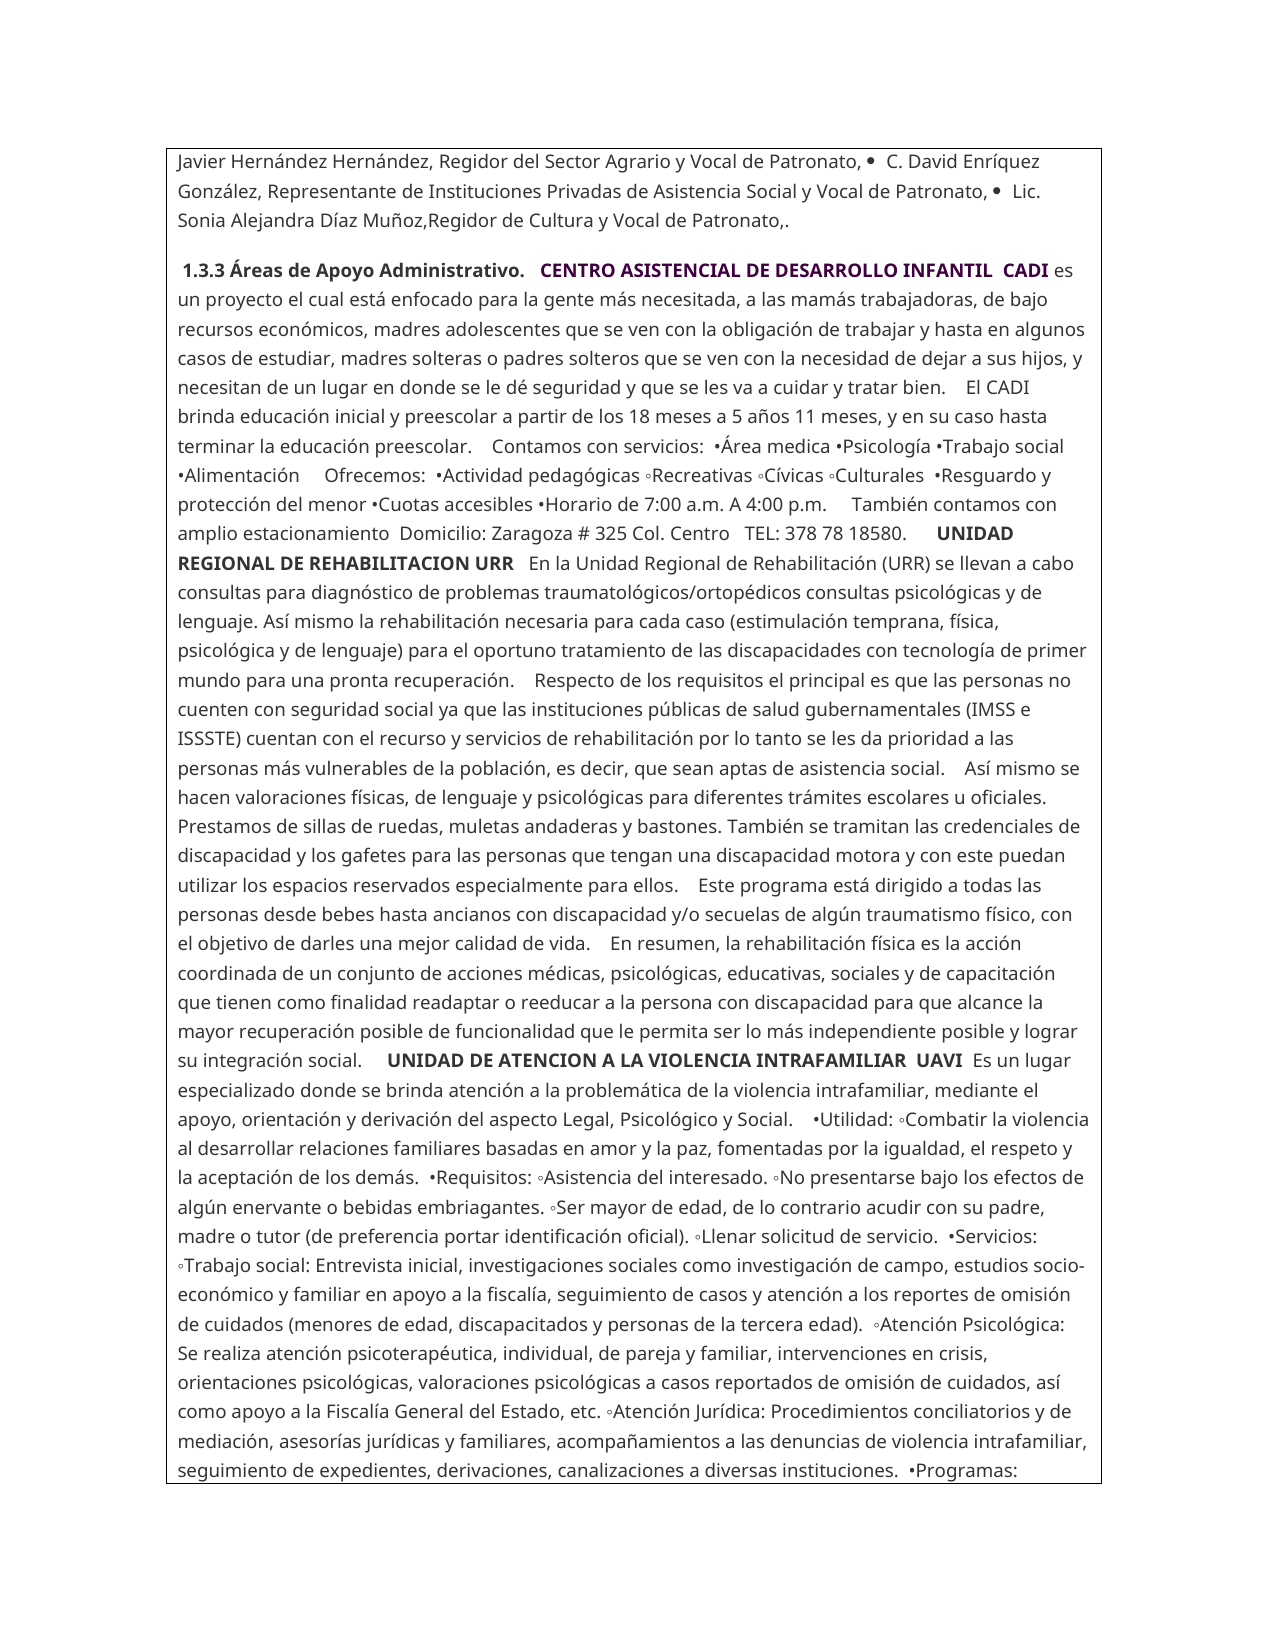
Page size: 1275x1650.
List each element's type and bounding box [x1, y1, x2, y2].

table_header [167, 149, 1101, 1483]
